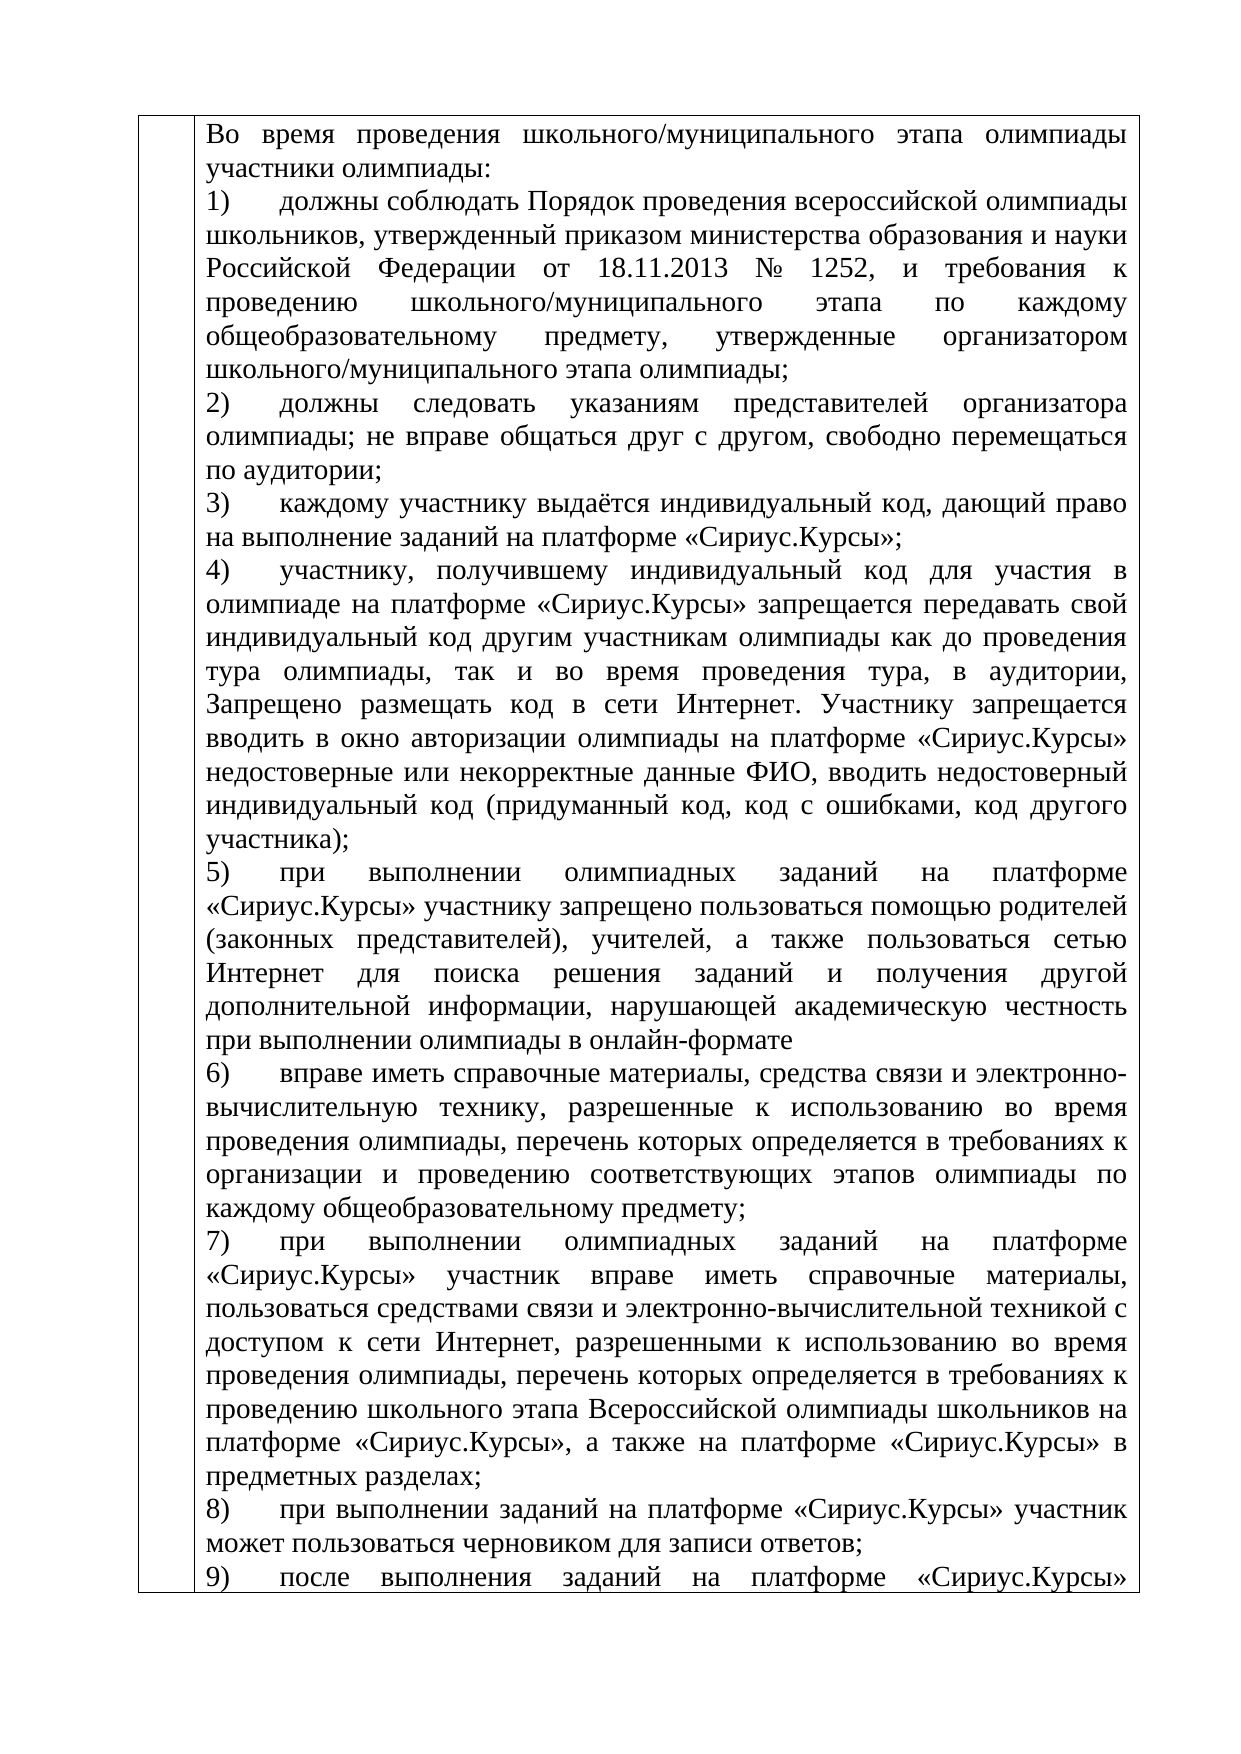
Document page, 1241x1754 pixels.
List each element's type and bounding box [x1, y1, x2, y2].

table_cell [195, 116, 1139, 1592]
table_cell [139, 116, 194, 1592]
